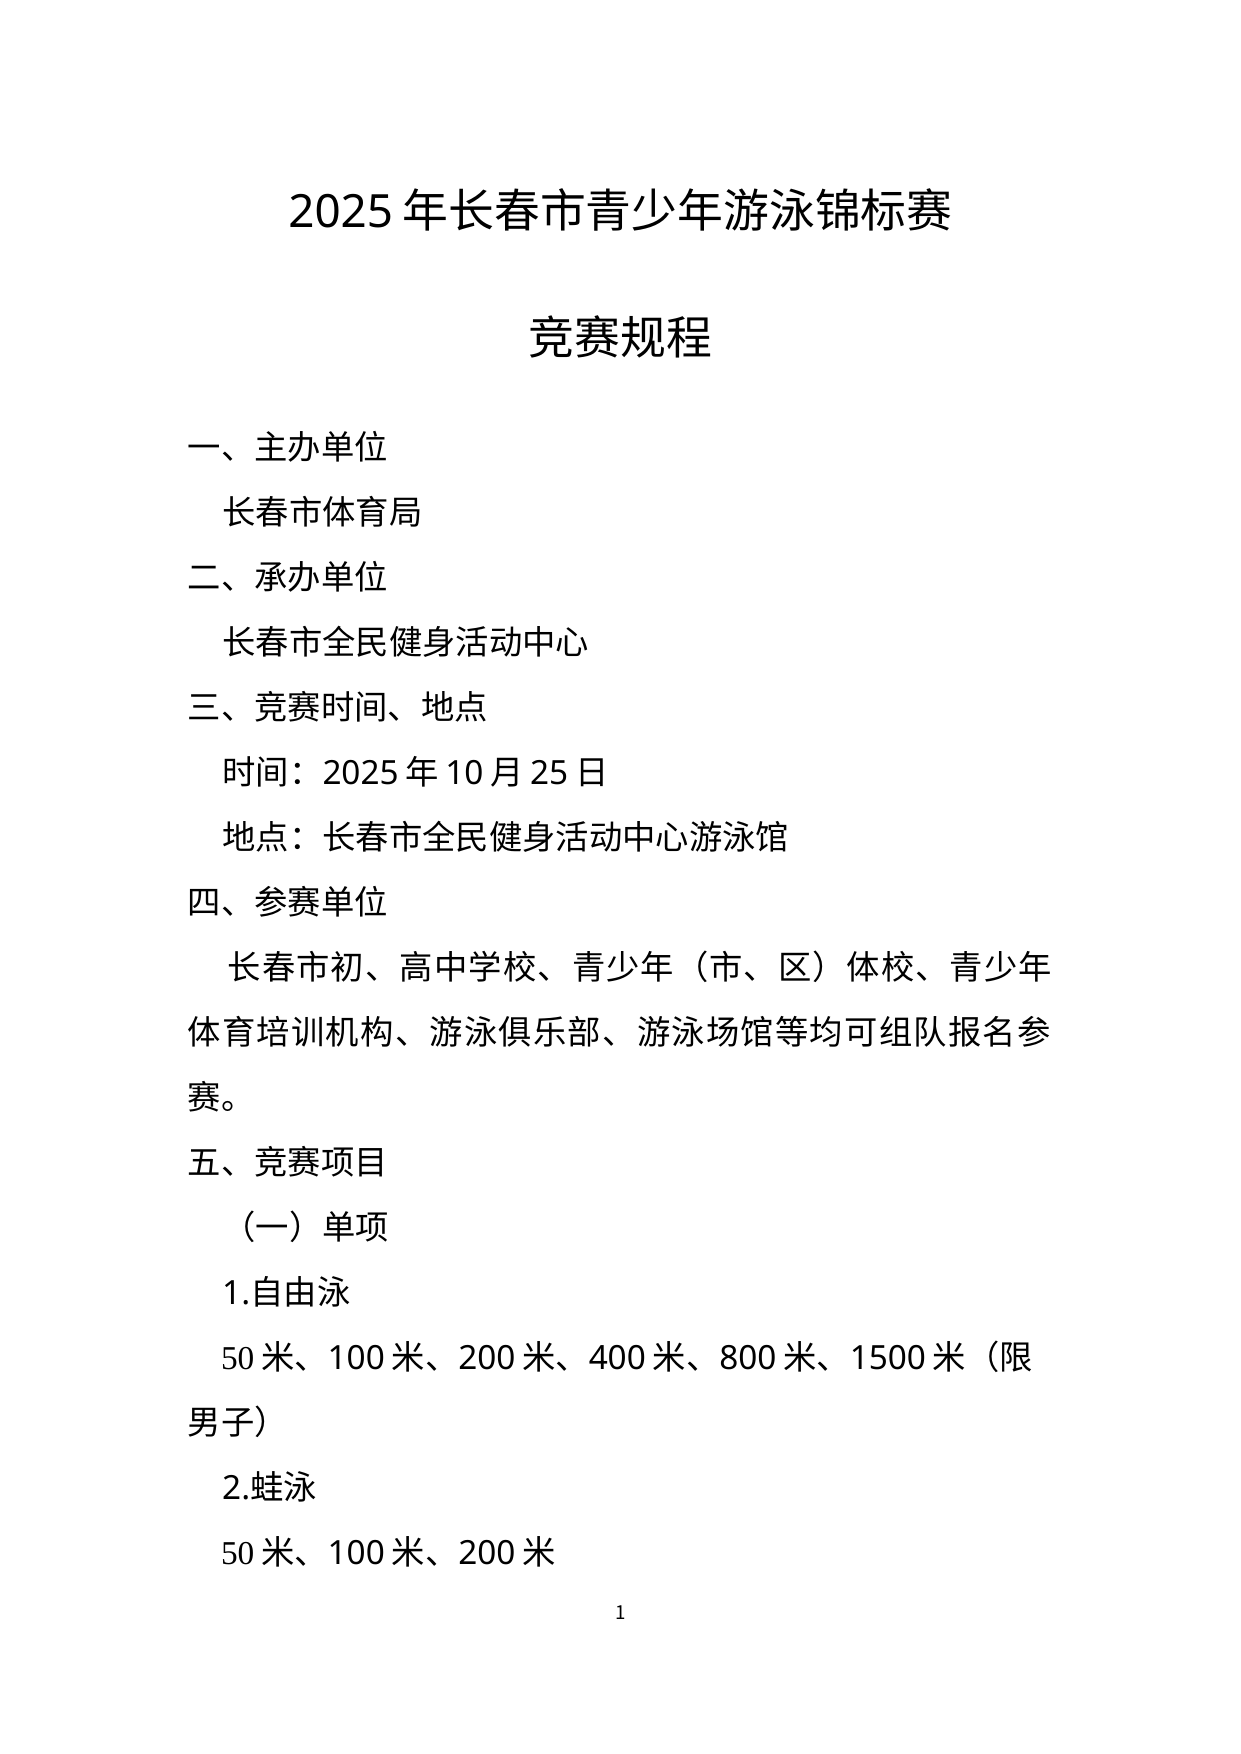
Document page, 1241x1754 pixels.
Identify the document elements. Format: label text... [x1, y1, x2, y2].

text 长春市全民健身活动中心 [187, 607, 1053, 672]
text 竞赛规程 [187, 286, 1053, 383]
text 2.蛙泳 [187, 1452, 1053, 1517]
text 50米、100米、200米 [187, 1517, 1053, 1582]
text 长春市体育局 [187, 477, 1053, 542]
text 1.自由泳 [187, 1257, 1053, 1322]
text 二、承办单位 [187, 542, 1053, 607]
text 四、参赛单位 [187, 867, 1053, 932]
text 五、竞赛项目 [187, 1127, 1053, 1192]
text 地点：长春市全民健身活动中心游泳馆 [187, 802, 1053, 867]
text 2025年长春市青少年游泳锦标赛 [187, 159, 1053, 256]
text 长春市初、高中学校、青少年（市、区）体校、青少年体育培训机构、游泳俱乐部、游泳场馆等均可组队报名参赛。 [187, 932, 1053, 1127]
text 一、主办单位 [187, 412, 1053, 477]
text 时间：2025年10月25日 [187, 737, 1053, 802]
text 50米、100米、200米、400米、800米、1500米（限男子） [187, 1322, 1053, 1452]
text 三、竞赛时间、地点 [187, 672, 1053, 737]
text （一）单项 [187, 1192, 1053, 1257]
